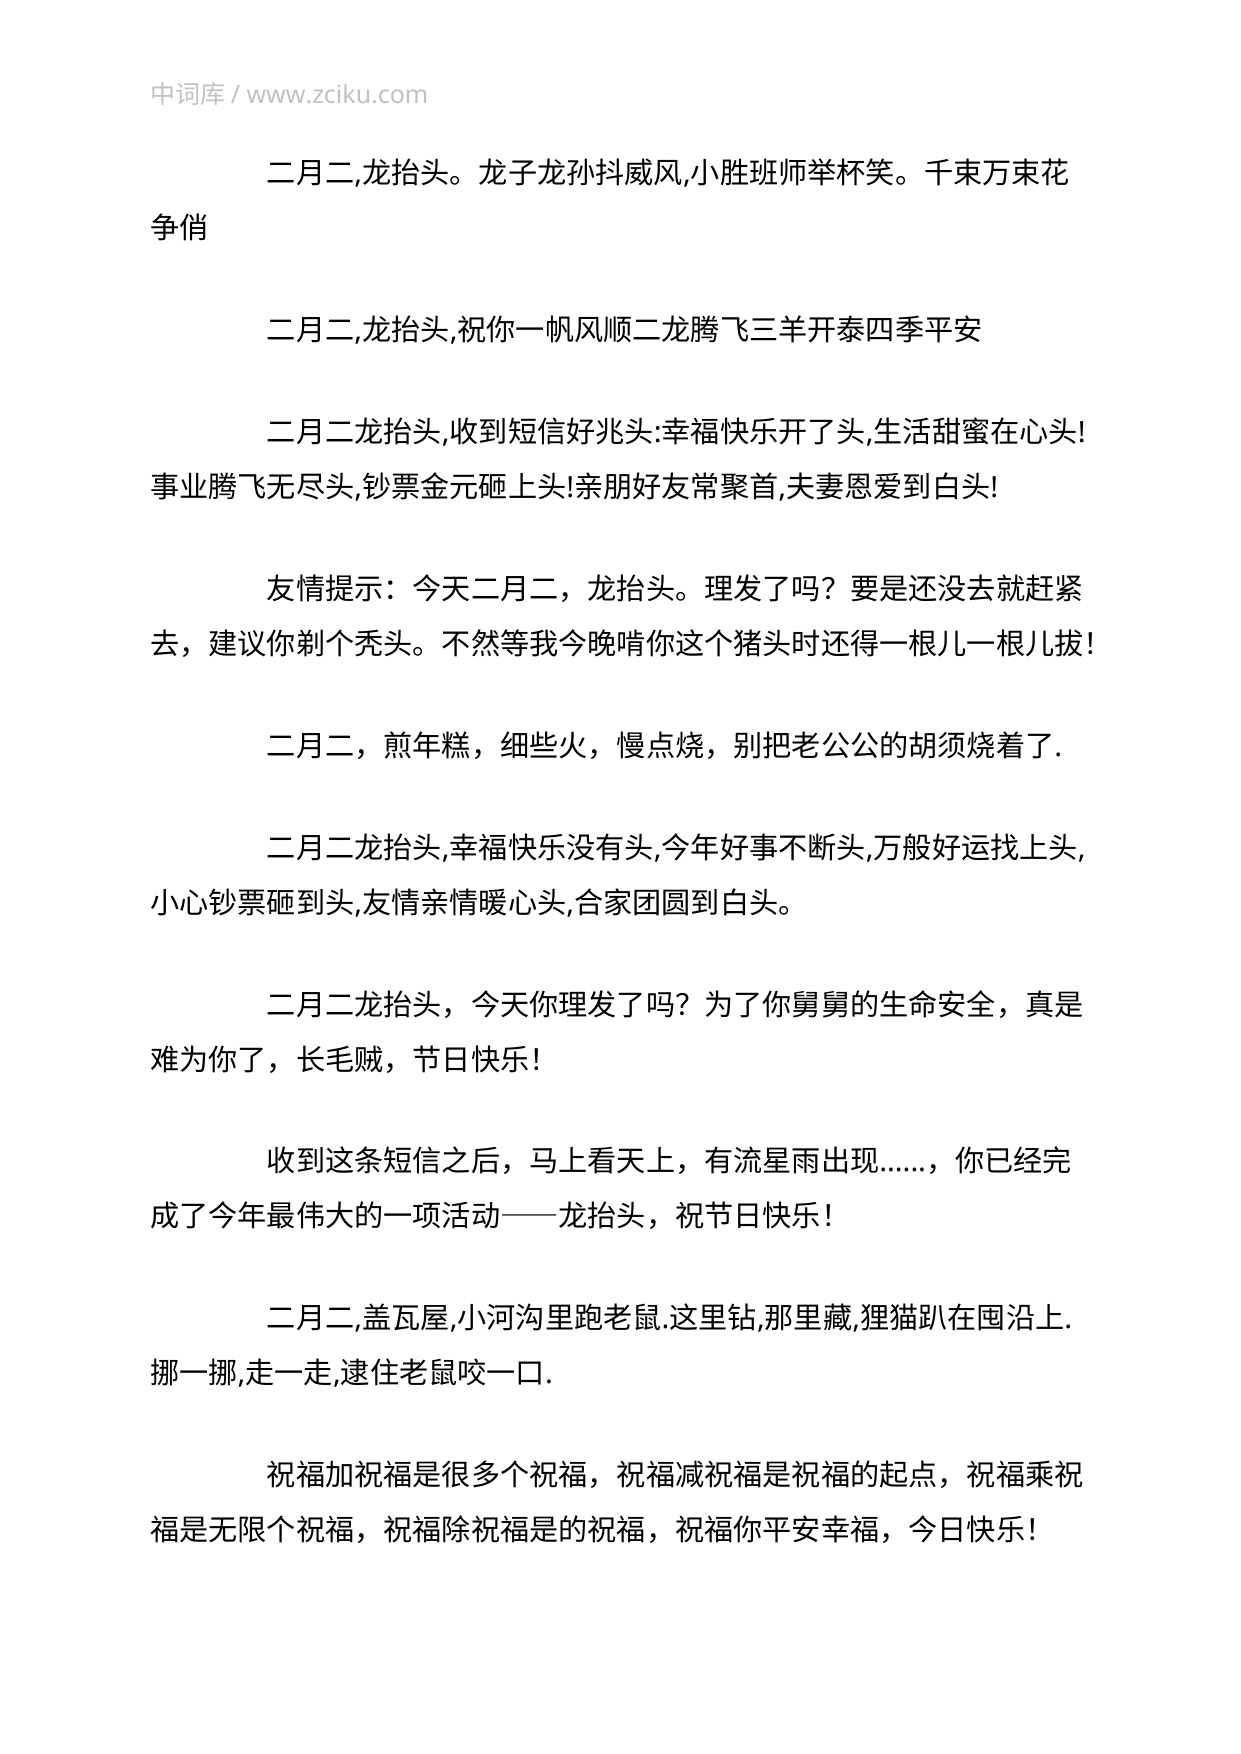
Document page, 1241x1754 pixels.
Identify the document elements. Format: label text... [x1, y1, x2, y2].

text 收到这条短信之后，马上看天上，有流星雨出现......，你已经完成了今年最伟大的一项活动——龙抬头，祝节日快乐！ [150, 1138, 1090, 1235]
text 二月二,龙抬头,祝你一帆风顺二龙腾飞三羊开泰四季平安 [150, 307, 1090, 349]
text 二月二,龙抬头。龙子龙孙抖威风,小胜班师举杯笑。千束万束花争俏 [150, 150, 1090, 247]
text 二月二龙抬头,幸福快乐没有头,今年好事不断头,万般好运找上头,小心钞票砸到头,友情亲情暖心头,合家团圆到白头。 [150, 824, 1090, 922]
text 二月二龙抬头,收到短信好兆头:幸福快乐开了头,生活甜蜜在心头!事业腾飞无尽头,钞票金元砸上头!亲朋好友常聚首,夫妻恩爱到白头! [150, 409, 1090, 506]
text 祝福加祝福是很多个祝福，祝福减祝福是祝福的起点，祝福乘祝福是无限个祝福，祝福除祝福是的祝福，祝福你平安幸福，今日快乐！ [150, 1452, 1090, 1549]
text 友情提示：今天二月二，龙抬头。理发了吗？要是还没去就赶紧去，建议你剃个秃头。不然等我今晚啃你这个猪头时还得一根儿一根儿拔！ [150, 566, 1090, 663]
text 二月二龙抬头，今天你理发了吗？为了你舅舅的生命安全，真是难为你了，长毛贼，节日快乐！ [150, 981, 1090, 1078]
text 二月二,盖瓦屋,小河沟里跑老鼠.这里钻,那里藏,狸猫趴在囤沿上.挪一挪,走一走,逮住老鼠咬一口. [150, 1295, 1090, 1392]
text 二月二，煎年糕，细些火，慢点烧，别把老公公的胡须烧着了. [150, 722, 1090, 765]
